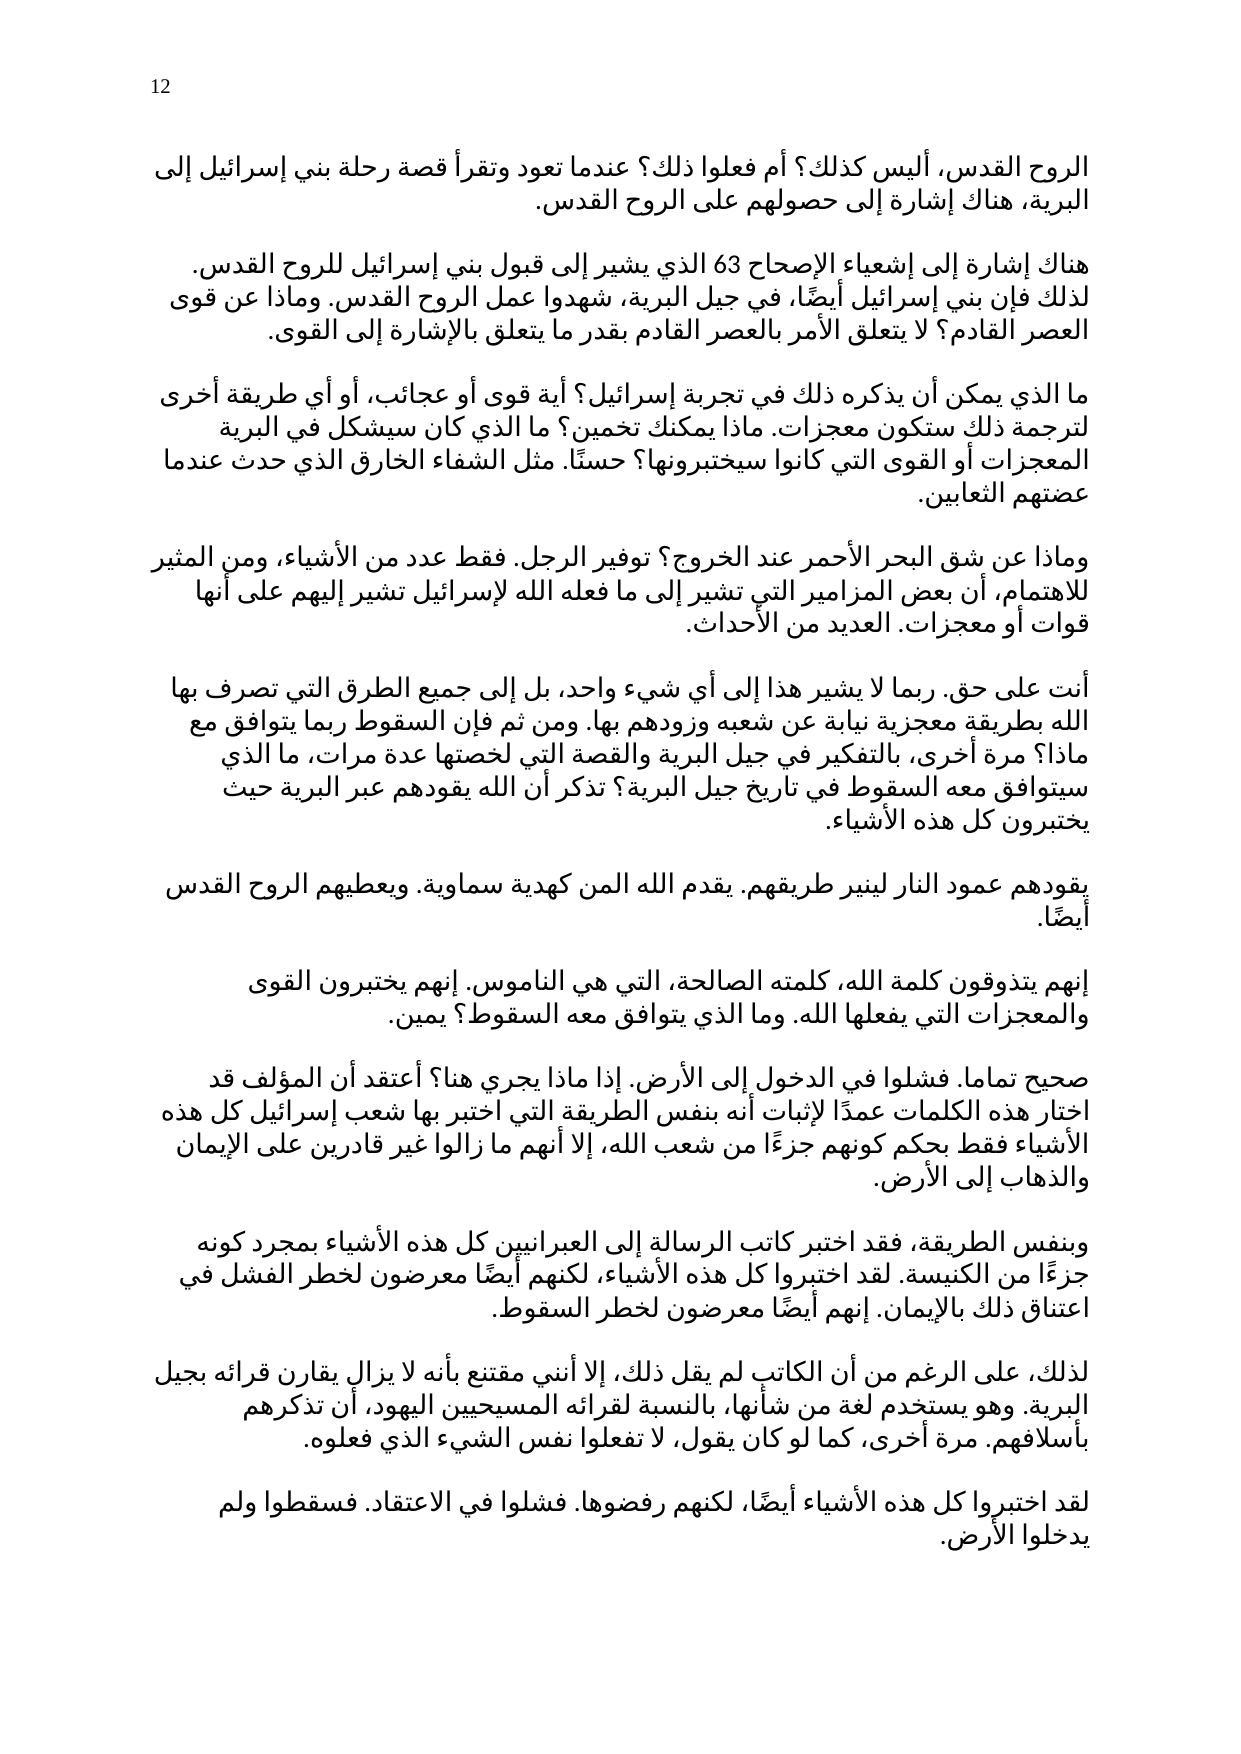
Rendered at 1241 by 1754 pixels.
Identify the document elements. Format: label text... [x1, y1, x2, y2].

text وبنفس الطريقة، فقد اختبر كاتب الرسالة إلى العبرانيين كل هذه الأشياء بمجرد كونه جزءًا من الكنيسة. لقد اختبروا كل هذه الأشياء، لكنهم أيضًا معرضون لخطر الفشل في اعتناق ذلك بالإيمان. إنهم أيضًا معرضون لخطر السقوط. [150, 1225, 1090, 1324]
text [150, 150, 1090, 216]
text ما الذي يمكن أن يذكره ذلك في تجربة إسرائيل؟ أية قوى أو عجائب، أو أي طريقة أخرى لترجمة ذلك ستكون معجزات. ماذا يمكنك تخمين؟ ما الذي كان سيشكل في البرية المعجزات أو القوى التي كانوا سيختبرونها؟ حسنًا. مثل الشفاء الخارق الذي حدث عندما عضتهم الثعابين. [150, 377, 1090, 509]
text يقودهم عمود النار لينير طريقهم. يقدم الله المن كهدية سماوية. ويعطيهم الروح القدس أيضًا. [150, 867, 1090, 933]
text أنت على حق. ربما لا يشير هذا إلى أي شيء واحد، بل إلى جميع الطرق التي تصرف بها الله بطريقة معجزية نيابة عن شعبه وزودهم بها. ومن ثم فإن السقوط ربما يتوافق مع ماذا؟ مرة أخرى، بالتفكير في جيل البرية والقصة التي لخصتها عدة مرات، ما الذي سيتوافق معه السقوط في تاريخ جيل البرية؟ تذكر أن الله يقودهم عبر البرية حيث يختبرون كل هذه الأشياء. [150, 671, 1090, 836]
text إنهم يتذوقون كلمة الله، كلمته الصالحة، التي هي الناموس. إنهم يختبرون القوى والمعجزات التي يفعلها الله. وما الذي يتوافق معه السقوط؟ يمين. [150, 964, 1090, 1030]
text صحيح تماما. فشلوا في الدخول إلى الأرض. إذا ماذا يجري هنا؟ أعتقد أن المؤلف قد اختار هذه الكلمات عمدًا لإثبات أنه بنفس الطريقة التي اختبر بها شعب إسرائيل كل هذه الأشياء فقط بحكم كونهم جزءًا من شعب الله، إلا أنهم ما زالوا غير قادرين على الإيمان والذهاب إلى الأرض. [150, 1061, 1090, 1193]
text هناك إشارة إلى إشعياء الإصحاح 63 الذي يشير إلى قبول بني إسرائيل للروح القدس. لذلك فإن بني إسرائيل أيضًا، في جيل البرية، شهدوا عمل الروح القدس. وماذا عن قوى العصر القادم؟ لا يتعلق الأمر بالعصر القادم بقدر ما يتعلق بالإشارة إلى القوى. [150, 247, 1090, 346]
text لقد اختبروا كل هذه الأشياء أيضًا، لكنهم رفضوها. فشلوا في الاعتقاد. فسقطوا ولم يدخلوا الأرض. [150, 1485, 1090, 1551]
text لذلك، على الرغم من أن الكاتب لم يقل ذلك، إلا أنني مقتنع بأنه لا يزال يقارن قرائه بجيل البرية. وهو يستخدم لغة من شأنها، بالنسبة لقرائه المسيحيين اليهود، أن تذكرهم بأسلافهم. مرة أخرى، كما لو كان يقول، لا تفعلوا نفس الشيء الذي فعلوه. [150, 1355, 1090, 1454]
text وماذا عن شق البحر الأحمر عند الخروج؟ توفير الرجل. فقط عدد من الأشياء، ومن المثير للاهتمام، أن بعض المزامير التي تشير إلى ما فعله الله لإسرائيل تشير إليهم على أنها قوات أو معجزات. العديد من الأحداث. [150, 541, 1090, 640]
